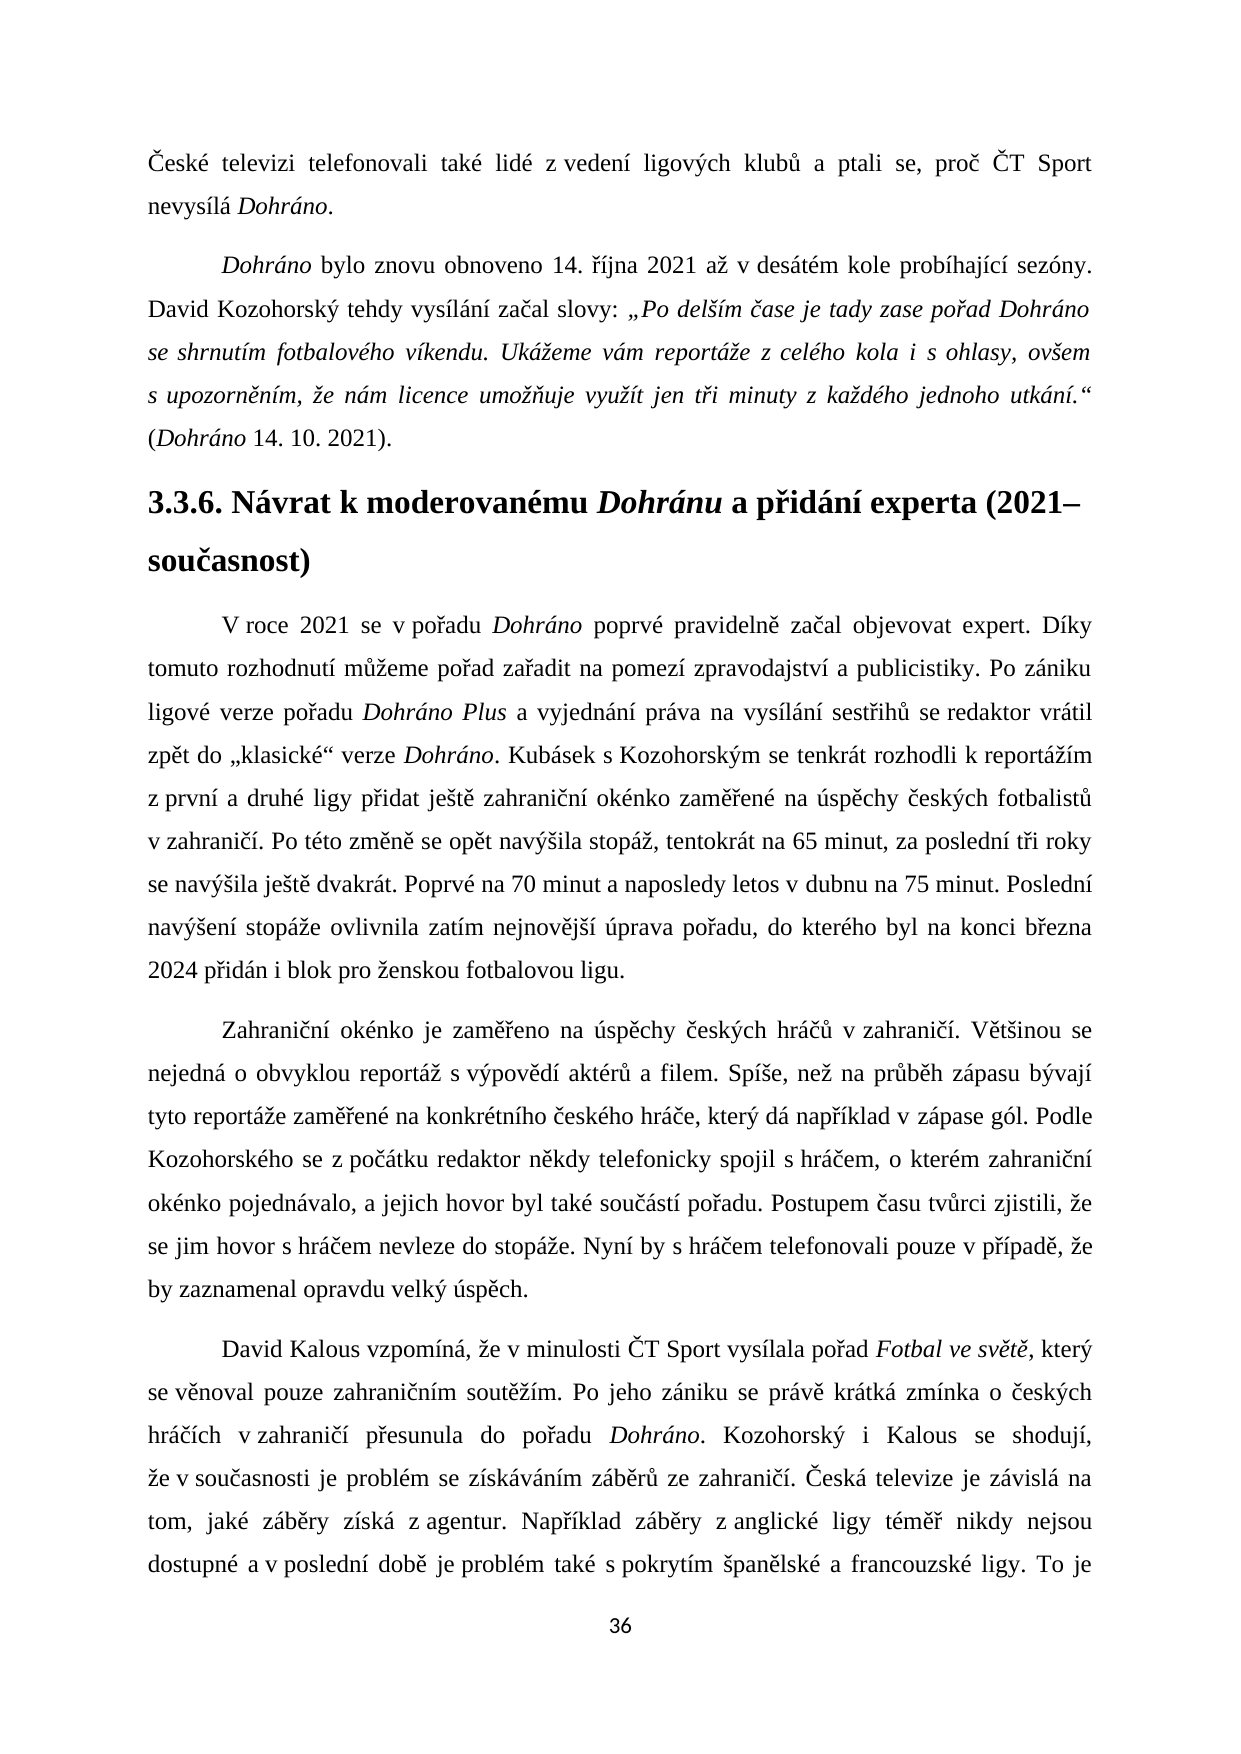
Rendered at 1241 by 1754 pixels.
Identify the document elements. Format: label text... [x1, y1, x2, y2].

text V roce 2021 se v pořadu Dohráno poprvé pravidelně začal objevovat expert. Díky tomuto rozhodnutí můžeme pořad zařadit na pomezí zpravodajství a publicistiky. Po zániku ligové verze pořadu Dohráno Plus a vyjednání práva na vysílání sestřihů se redaktor vrátil zpět do „klasické“ verze Dohráno. Kubásek s Kozohorským se tenkrát rozhodli k reportážím z první a druhé ligy přidat ještě zahraniční okénko zaměřené na úspěchy českých fotbalistů v zahraničí. Po této změně se opět navýšila stopáž, tentokrát na 65 minut, za poslední tři roky se navýšila ještě dvakrát. Poprvé na 70 minut a naposledy letos v dubnu na 75 minut. Poslední navýšení stopáže ovlivnila zatím nejnovější úprava pořadu, do kterého byl na konci března 2024 přidán i blok pro ženskou fotbalovou ligu. [148, 610, 1093, 984]
text Zahraniční okénko je zaměřeno na úspěchy českých hráčů v zahraničí. Většinou se nejedná o obvyklou reportáž s výpovědí aktérů a filem. Spíše, než na průběh zápasu bývají tyto reportáže zaměřené na konkrétního českého hráče, který dá například v zápase gól. Podle Kozohorského se z počátku redaktor někdy telefonicky spojil s hráčem, o kterém zahraniční okénko pojednávalo, a jejich hovor byl také součástí pořadu. Postupem času tvůrci zjistili, že se jim hovor s hráčem nevleze do stopáže. Nyní by s hráčem telefonovali pouze v případě, že by zaznamenal opravdu velký úspěch. [148, 1015, 1093, 1303]
text Dohráno bylo znovu obnoveno 14. října 2021 až v desátém kole probíhající sezóny. David Kozohorský tehdy vysílání začal slovy: „Po delším čase je tady zase pořad Dohráno se shrnutím fotbalového víkendu. Ukážeme vám reportáže z celého kola i s ohlasy, ovšem s upozorněním, že nám licence umožňuje využít jen tři minuty z každého jednoho utkání.“ (Dohráno 14. 10. 2021). [148, 251, 1093, 452]
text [148, 1334, 1093, 1578]
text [148, 148, 1093, 219]
subtitle 3.3.6. Návrat k moderovanému Dohránu a přidání experta (2021–současnost) [148, 483, 1093, 579]
